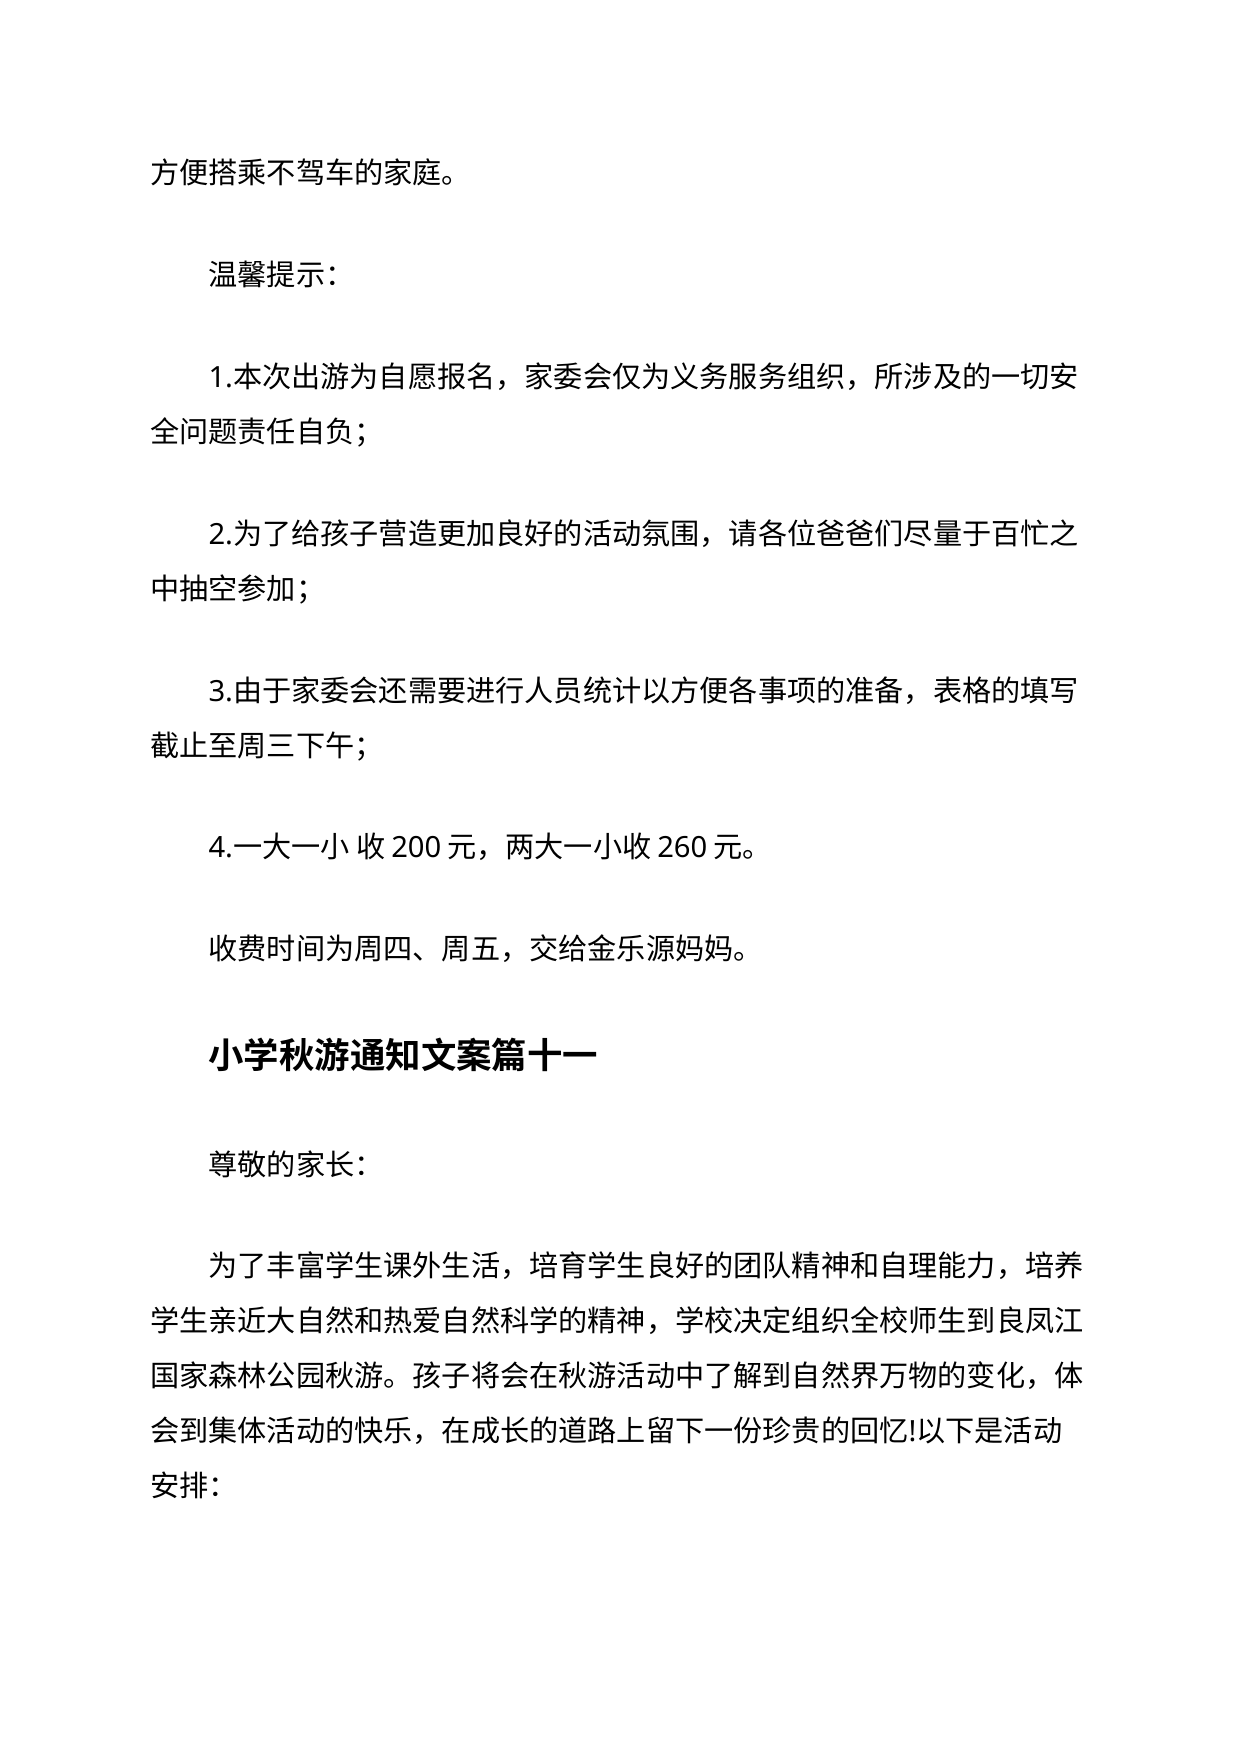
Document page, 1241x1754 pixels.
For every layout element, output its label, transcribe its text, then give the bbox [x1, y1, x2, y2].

text 4.一大一小 收200元，两大一小收260元。 [150, 824, 1090, 866]
text 尊敬的家长： [150, 1141, 1090, 1183]
text 1.本次出游为自愿报名，家委会仅为义务服务组织，所涉及的一切安全问题责任自负； [150, 353, 1090, 451]
text 收费时间为周四、周五，交给金乐源妈妈。 [150, 926, 1090, 968]
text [150, 150, 1090, 192]
text 温馨提示： [150, 252, 1090, 294]
text 为了丰富学生课外生活，培育学生良好的团队精神和自理能力，培养学生亲近大自然和热爱自然科学的精神，学校决定组织全校师生到良凤江国家森林公园秋游。孩子将会在秋游活动中了解到自然界万物的变化，体会到集体活动的快乐，在成长的道路上留下一份珍贵的回忆!以下是活动安排： [150, 1243, 1090, 1505]
text 2.为了给孩子营造更加良好的活动氛围，请各位爸爸们尽量于百忙之中抽空参加； [150, 510, 1090, 608]
text 3.由于家委会还需要进行人员统计以方便各事项的准备，表格的填写截止至周三下午； [150, 667, 1090, 764]
text 小学秋游通知文案篇十一 [150, 1028, 1090, 1079]
